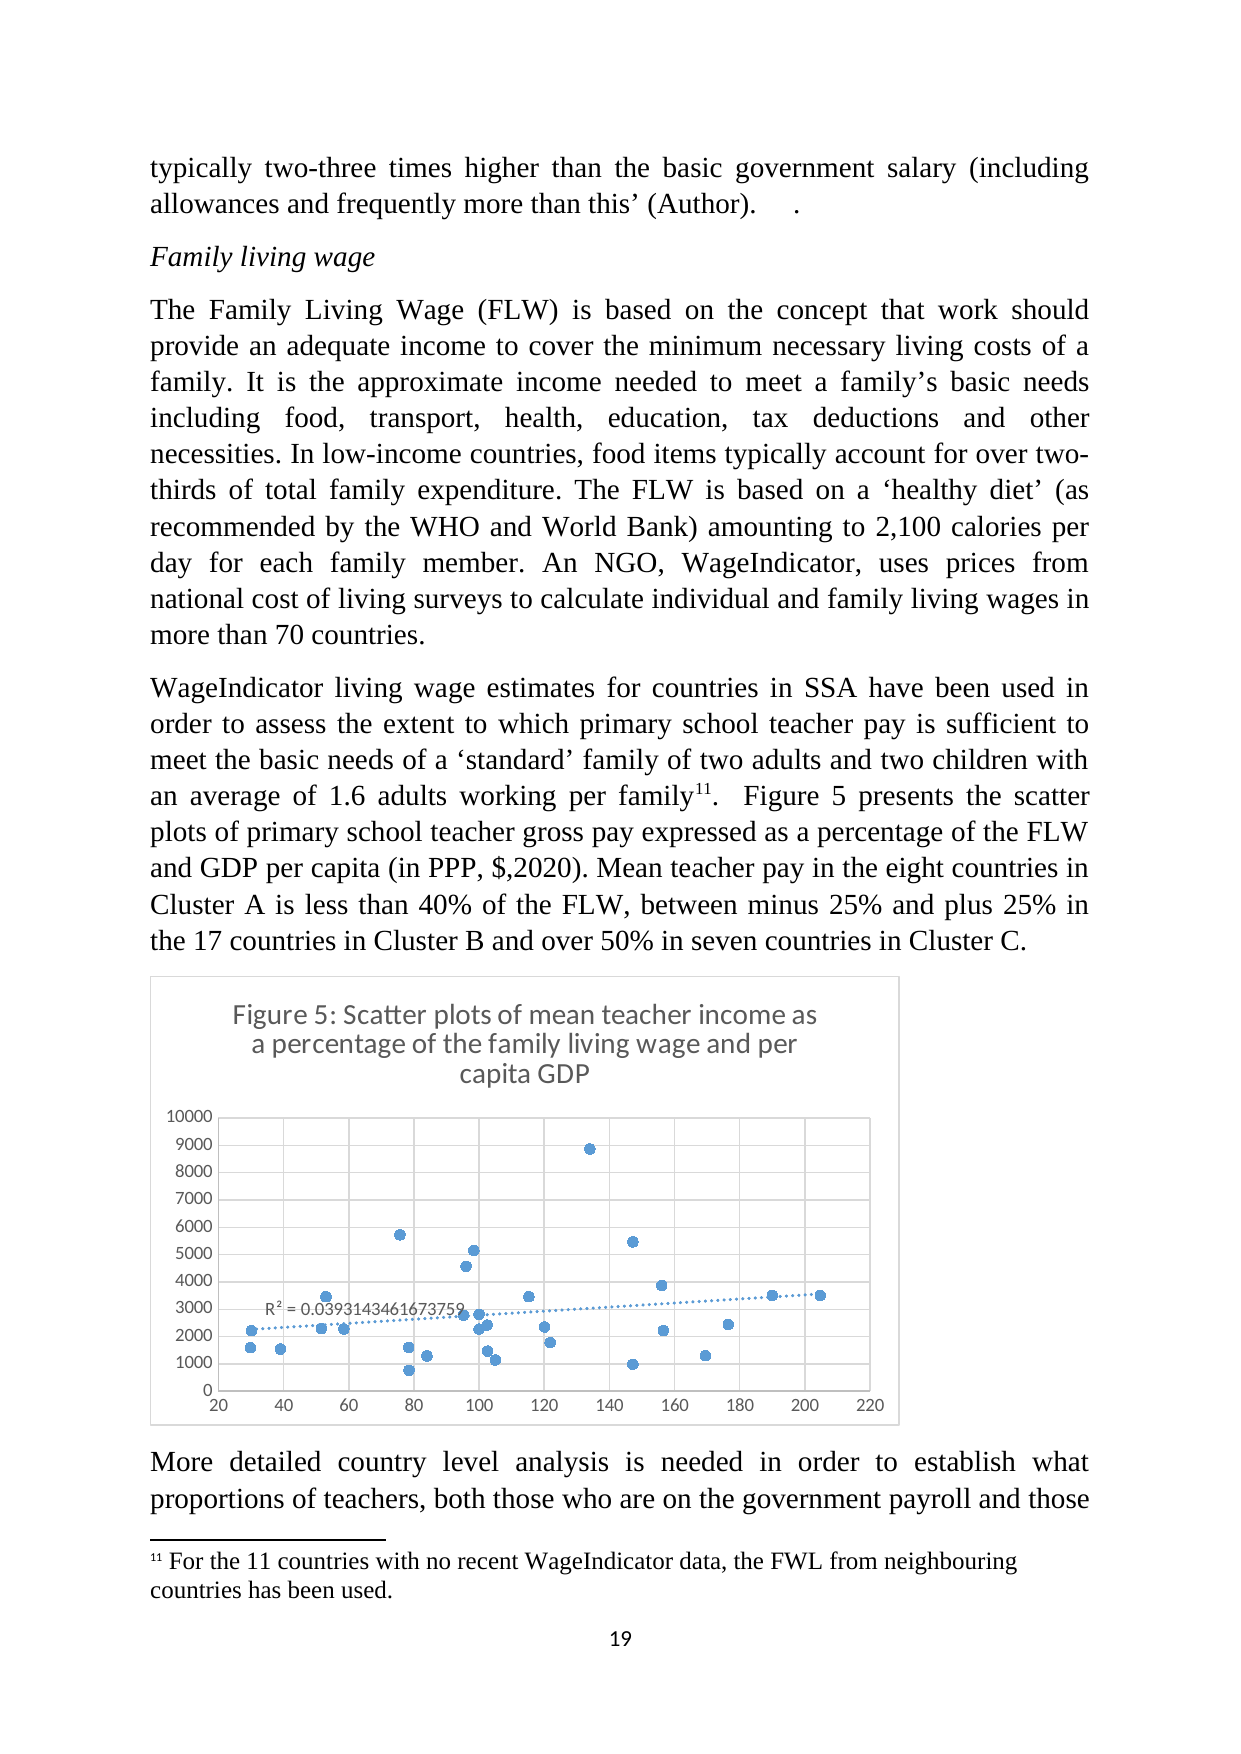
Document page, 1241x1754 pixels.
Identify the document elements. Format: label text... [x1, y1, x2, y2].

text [150, 150, 1090, 220]
text WageIndicator living wage estimates for countries in SSA have been used in order to assess the extent to which primary school teacher pay is sufficient to meet the basic needs of a ‘standard’ family of two adults and two children with an average of 1.6 adults working per family. Figure 5 presents the scatter plots of primary school teacher gross pay expressed as a percentage of the FLW and GDP per capita (in PPP, $,2020). Mean teacher pay in the eight countries in Cluster A is less than 40% of the FLW, between minus 25% and plus 25% in the 17 countries in Cluster B and over 50% in seven countries in Cluster C. [150, 670, 1090, 956]
text The Family Living Wage (FLW) is based on the concept that work should provide an adequate income to cover the minimum necessary living costs of a family. It is the approximate income needed to meet a family’s basic needs including food, transport, health, education, tax deductions and other necessities. In low-income countries, food items typically account for over two-thirds of total family expenditure. The FLW is based on a ‘healthy diet’ (as recommended by the WHO and World Bank) amounting to 2,100 calories per day for each family member. An NGO, WageIndicator, uses prices from national cost of living surveys to calculate individual and family living wages in more than 70 countries. [150, 292, 1090, 651]
text Family living wage [150, 239, 1090, 272]
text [150, 1444, 1090, 1514]
